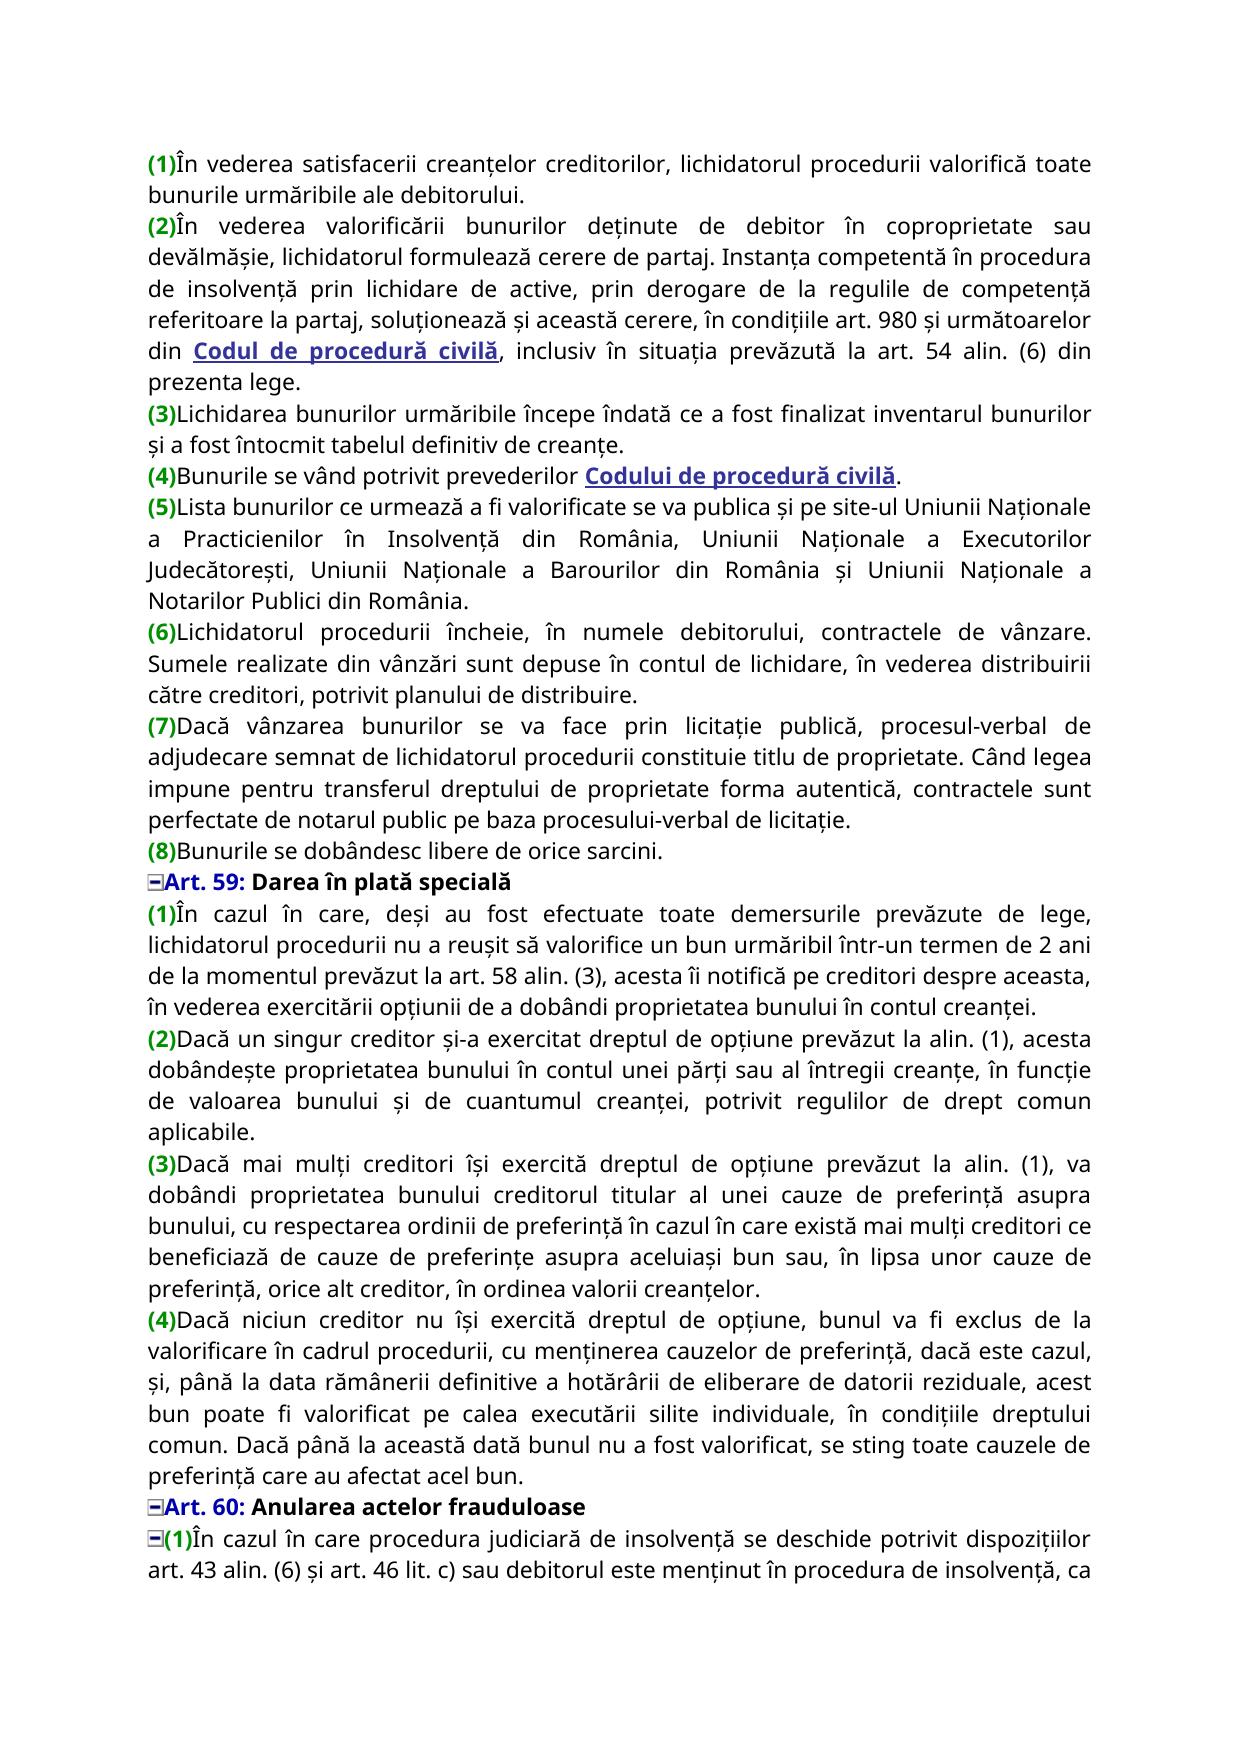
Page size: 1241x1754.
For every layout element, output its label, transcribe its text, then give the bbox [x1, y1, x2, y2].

text (2)În vederea valorificării bunurilor deţinute de debitor în coproprietate sau devălmăşie, lichidatorul formulează cerere de partaj. Instanţa competentă în procedura de insolvenţă prin lichidare de active, prin derogare de la regulile de competenţă referitoare la partaj, soluţionează şi această cerere, în condiţiile art. 980 şi următoarelor din Codul de procedură civilă, inclusiv în situaţia prevăzută la art. 54 alin. (6) din prezenta lege. [148, 210, 1093, 398]
text (2)Dacă un singur creditor şi-a exercitat dreptul de opţiune prevăzut la alin. (1), acesta dobândeşte proprietatea bunului în contul unei părţi sau al întregii creanţe, în funcţie de valoarea bunului şi de cuantumul creanţei, potrivit regulilor de drept comun aplicabile. [148, 1023, 1093, 1148]
text (1)În cazul în care, deşi au fost efectuate toate demersurile prevăzute de lege, lichidatorul procedurii nu a reuşit să valorifice un bun urmăribil într-un termen de 2 ani de la momentul prevăzut la art. 58 alin. (3), acesta îi notifică pe creditori despre aceasta, în vederea exercitării opţiunii de a dobândi proprietatea bunului în contul creanţei. [148, 898, 1093, 1023]
picture [147, 1530, 164, 1547]
text Art. 60: Anularea actelor frauduloase [148, 1491, 1093, 1523]
text (8)Bunurile se dobândesc libere de orice sarcini. [148, 835, 1093, 866]
text (7)Dacă vânzarea bunurilor se va face prin licitaţie publică, procesul-verbal de adjudecare semnat de lichidatorul procedurii constituie titlu de proprietate. Când legea impune pentru transferul dreptului de proprietate forma autentică, contractele sunt perfectate de notarul public pe baza procesului-verbal de licitaţie. [148, 710, 1093, 835]
text (4)Bunurile se vând potrivit prevederilor Codului de procedură civilă. [148, 460, 1093, 491]
text (1)În vederea satisfacerii creanţelor creditorilor, lichidatorul procedurii valorifică toate bunurile urmăribile ale debitorului. [148, 148, 1093, 210]
text (3)Dacă mai mulţi creditori îşi exercită dreptul de opţiune prevăzut la alin. (1), va dobândi proprietatea bunului creditorul titular al unei cauze de preferinţă asupra bunului, cu respectarea ordinii de preferinţă în cazul în care există mai mulţi creditori ce beneficiază de cauze de preferinţe asupra aceluiaşi bun sau, în lipsa unor cauze de preferinţă, orice alt creditor, în ordinea valorii creanţelor. [148, 1148, 1093, 1304]
text (5)Lista bunurilor ce urmează a fi valorificate se va publica şi pe site-ul Uniunii Naţionale a Practicienilor în Insolvenţă din România, Uniunii Naţionale a Executorilor Judecătoreşti, Uniunii Naţionale a Barourilor din România şi Uniunii Naţionale a Notarilor Publici din România. [148, 491, 1093, 616]
text (3)Lichidarea bunurilor urmăribile începe îndată ce a fost finalizat inventarul bunurilor şi a fost întocmit tabelul definitiv de creanţe. [148, 398, 1093, 460]
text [148, 1523, 1093, 1585]
text (4)Dacă niciun creditor nu îşi exercită dreptul de opţiune, bunul va fi exclus de la valorificare în cadrul procedurii, cu menţinerea cauzelor de preferinţă, dacă este cazul, şi, până la data rămânerii definitive a hotărârii de eliberare de datorii reziduale, acest bun poate fi valorificat pe calea executării silite individuale, în condiţiile dreptului comun. Dacă până la această dată bunul nu a fost valorificat, se sting toate cauzele de preferinţă care au afectat acel bun. [148, 1304, 1093, 1491]
text Art. 59: Darea în plată specială [148, 866, 1093, 898]
picture [147, 874, 164, 891]
picture [147, 1499, 164, 1516]
text (6)Lichidatorul procedurii încheie, în numele debitorului, contractele de vânzare. Sumele realizate din vânzări sunt depuse în contul de lichidare, în vederea distribuirii către creditori, potrivit planului de distribuire. [148, 616, 1093, 710]
